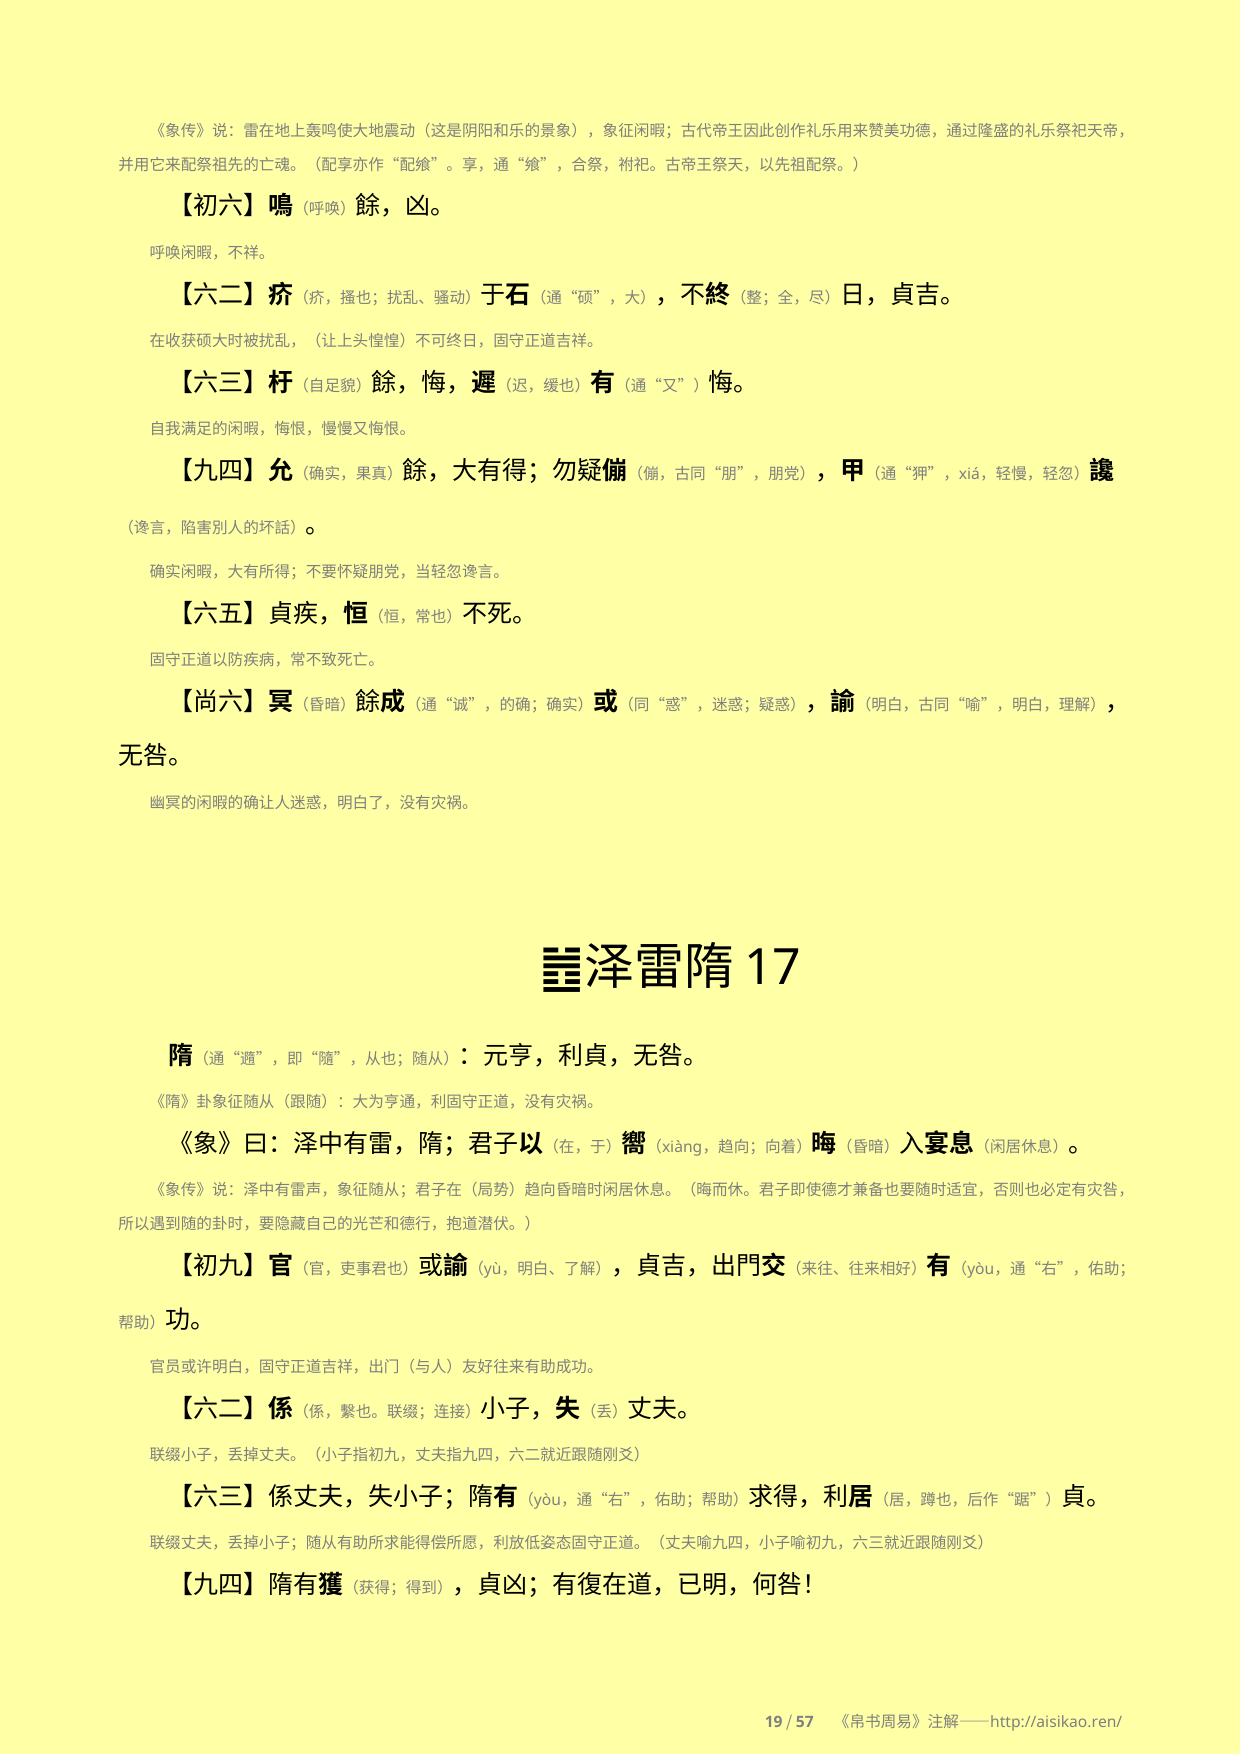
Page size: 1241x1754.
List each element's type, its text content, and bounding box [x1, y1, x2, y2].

text 【六三】係丈夫，失小子；隋有（yòu，通“右”，佑助；帮助）求得，利居（居，蹲也，后作“踞”）貞。 [118, 1476, 1122, 1512]
text 【尚六】冥（昏暗）餘成（通“诚”，的确；确实）或（同“惑”，迷惑；疑惑），諭（明白，古同“喻”，明白，理解），无咎。 [118, 681, 1122, 772]
text 【九四】允（确实，果真）餘，大有得；勿疑傰（傰，古同“朋”，朋党），甲（通“狎”，xiá，轻慢，轻忽）讒（谗言，陷害別人的坏話）。 [118, 451, 1122, 541]
text 在收获硕大时被扰乱，（让上头惶惶）不可终日，固守正道吉祥。 [118, 328, 1122, 351]
text 固守正道以防疾病，常不致死亡。 [118, 647, 1122, 670]
subtitle ䷐泽雷隋17 [118, 926, 1122, 999]
text 【九四】隋有獲（获得；得到），貞凶；有復在道，已明，何咎！ [118, 1564, 1122, 1601]
text 【六五】貞疾，恒（恒，常也）不死。 [118, 593, 1122, 629]
text 【初六】鳴（呼唤）餘，凶。 [118, 186, 1122, 222]
text 【六三】杅（自足貌）餘，悔，遲（迟，缓也）有（通“又”）悔。 [118, 362, 1122, 398]
text 【初九】官（官，吏事君也）或諭（yù，明白、了解），貞吉，出門交（来往、往来相好）有（yòu，通“右”，佑助；帮助）功。 [118, 1245, 1122, 1336]
text 联缀小子，丢掉丈夫。（小子指初九，丈夫指九四，六二就近跟随刚爻） [118, 1442, 1122, 1465]
text 隋（通“䢫”，即“隨”，从也；随从）：元亨，利貞，无咎。 [118, 1035, 1122, 1071]
text 《象传》说：雷在地上轰鸣使大地震动（这是阴阳和乐的景象），象征闲暇；古代帝王因此创作礼乐用来赞美功德，通过隆盛的礼乐祭祀天帝，并用它来配祭祖先的亡魂。（配享亦作“配飨”。享，通“飨”，合祭，祔祀。古帝王祭天，以先祖配祭。） [118, 118, 1122, 174]
text 《象传》说：泽中有雷声，象征随从；君子在（局势）趋向昏暗时闲居休息。（晦而休。君子即使德才兼备也要随时适宜，否则也必定有灾咎，所以遇到随的卦时，要隐藏自己的光芒和德行，抱道潜伏。） [118, 1178, 1122, 1234]
text 幽冥的闲暇的确让人迷惑，明白了，没有灾祸。 [118, 790, 1122, 813]
text 确实闲暇，大有所得；不要怀疑朋党，当轻忽谗言。 [118, 559, 1122, 582]
text 【六二】係（係，繫也。联缀；连接）小子，失（丢）丈夫。 [118, 1388, 1122, 1424]
text 官员或许明白，固守正道吉祥，出门（与人）友好往来有助成功。 [118, 1354, 1122, 1377]
text 【六二】疥（疥，搔也；扰乱、骚动）于石（通“硕”，大），不終（整；全，尽）日，貞吉。 [118, 274, 1122, 310]
text 自我满足的闲暇，悔恨，慢慢又悔恨。 [118, 417, 1122, 439]
text 联缀丈夫，丢掉小子；随从有助所求能得偿所愿，利放低姿态固守正道。（丈夫喻九四，小子喻初九，六三就近跟随刚爻） [118, 1531, 1122, 1553]
text 《隋》卦象征随从（跟随）：大为亨通，利固守正道，没有灾祸。 [118, 1089, 1122, 1112]
text 《象》曰：泽中有雷，隋；君子以（在，于）嚮（xiàng，趋向；向着）晦（昏暗）入宴息（闲居休息）。 [118, 1123, 1122, 1159]
text 呼唤闲暇，不祥。 [118, 240, 1122, 263]
